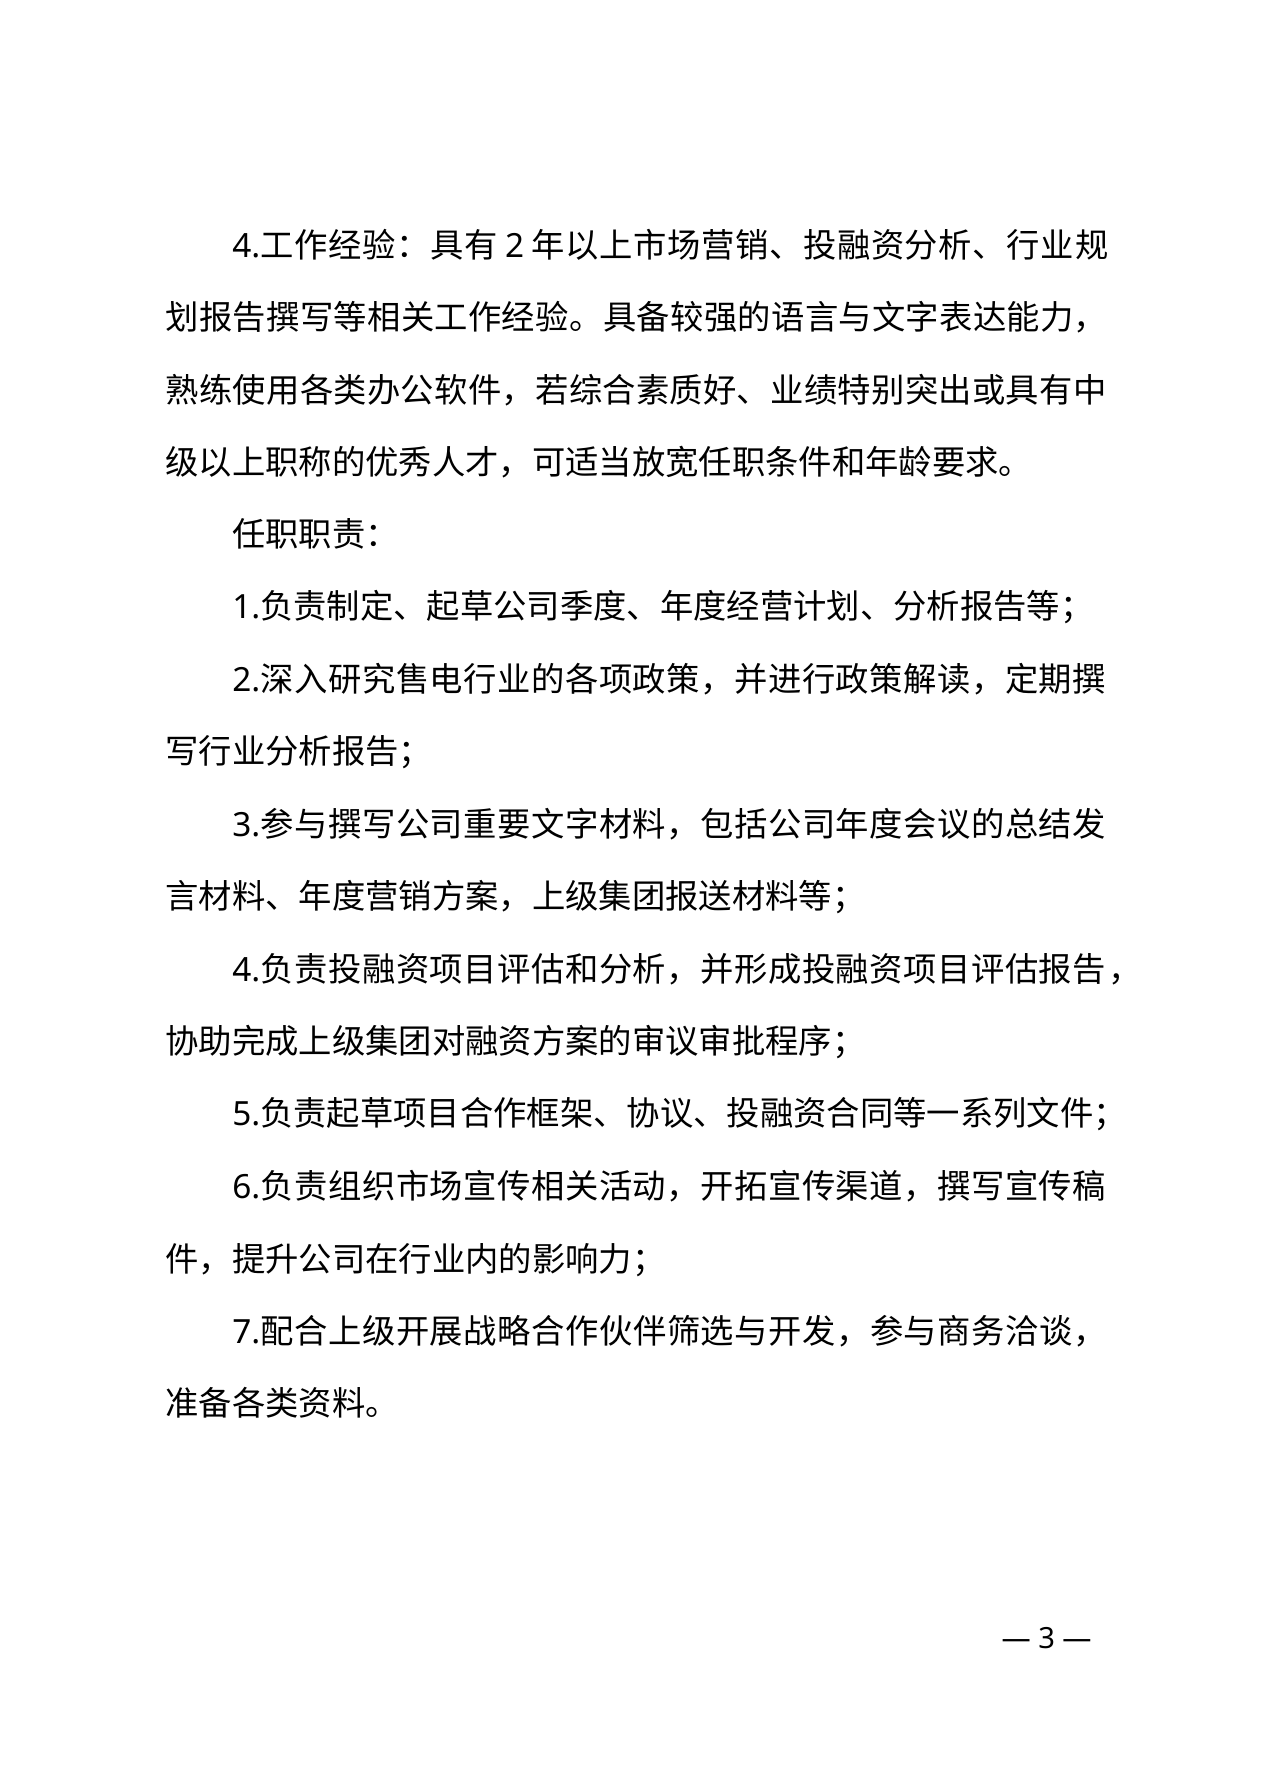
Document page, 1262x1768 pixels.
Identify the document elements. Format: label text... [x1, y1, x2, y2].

text 2.深入研究售电行业的各项政策，并进行政策解读，定期撰写行业分析报告； [165, 653, 1108, 773]
text 7.配合上级开展战略合作伙伴筛选与开发，参与商务洽谈，准备各类资料。 [165, 1304, 1108, 1425]
text 4.负责投融资项目评估和分析，并形成投融资项目评估报告，协助完成上级集团对融资方案的审议审批程序； [165, 942, 1108, 1063]
text 1.负责制定、起草公司季度、年度经营计划、分析报告等； [165, 580, 1108, 629]
text 5.负责起草项目合作框架、协议、投融资合同等一系列文件； [165, 1087, 1108, 1136]
text 3.参与撰写公司重要文字材料，包括公司年度会议的总结发言材料、年度营销方案，上级集团报送材料等； [165, 798, 1108, 918]
text 6.负责组织市场宣传相关活动，开拓宣传渠道，撰写宣传稿件，提升公司在行业内的影响力； [165, 1160, 1108, 1281]
text 任职职责： [165, 508, 1108, 556]
text 4.工作经验：具有2年以上市场营销、投融资分析、行业规划报告撰写等相关工作经验。具备较强的语言与文字表达能力，熟练使用各类办公软件，若综合素质好、业绩特别突出或具有中级以上职称的优秀人才，可适当放宽任职条件和年龄要求。 [165, 218, 1108, 484]
